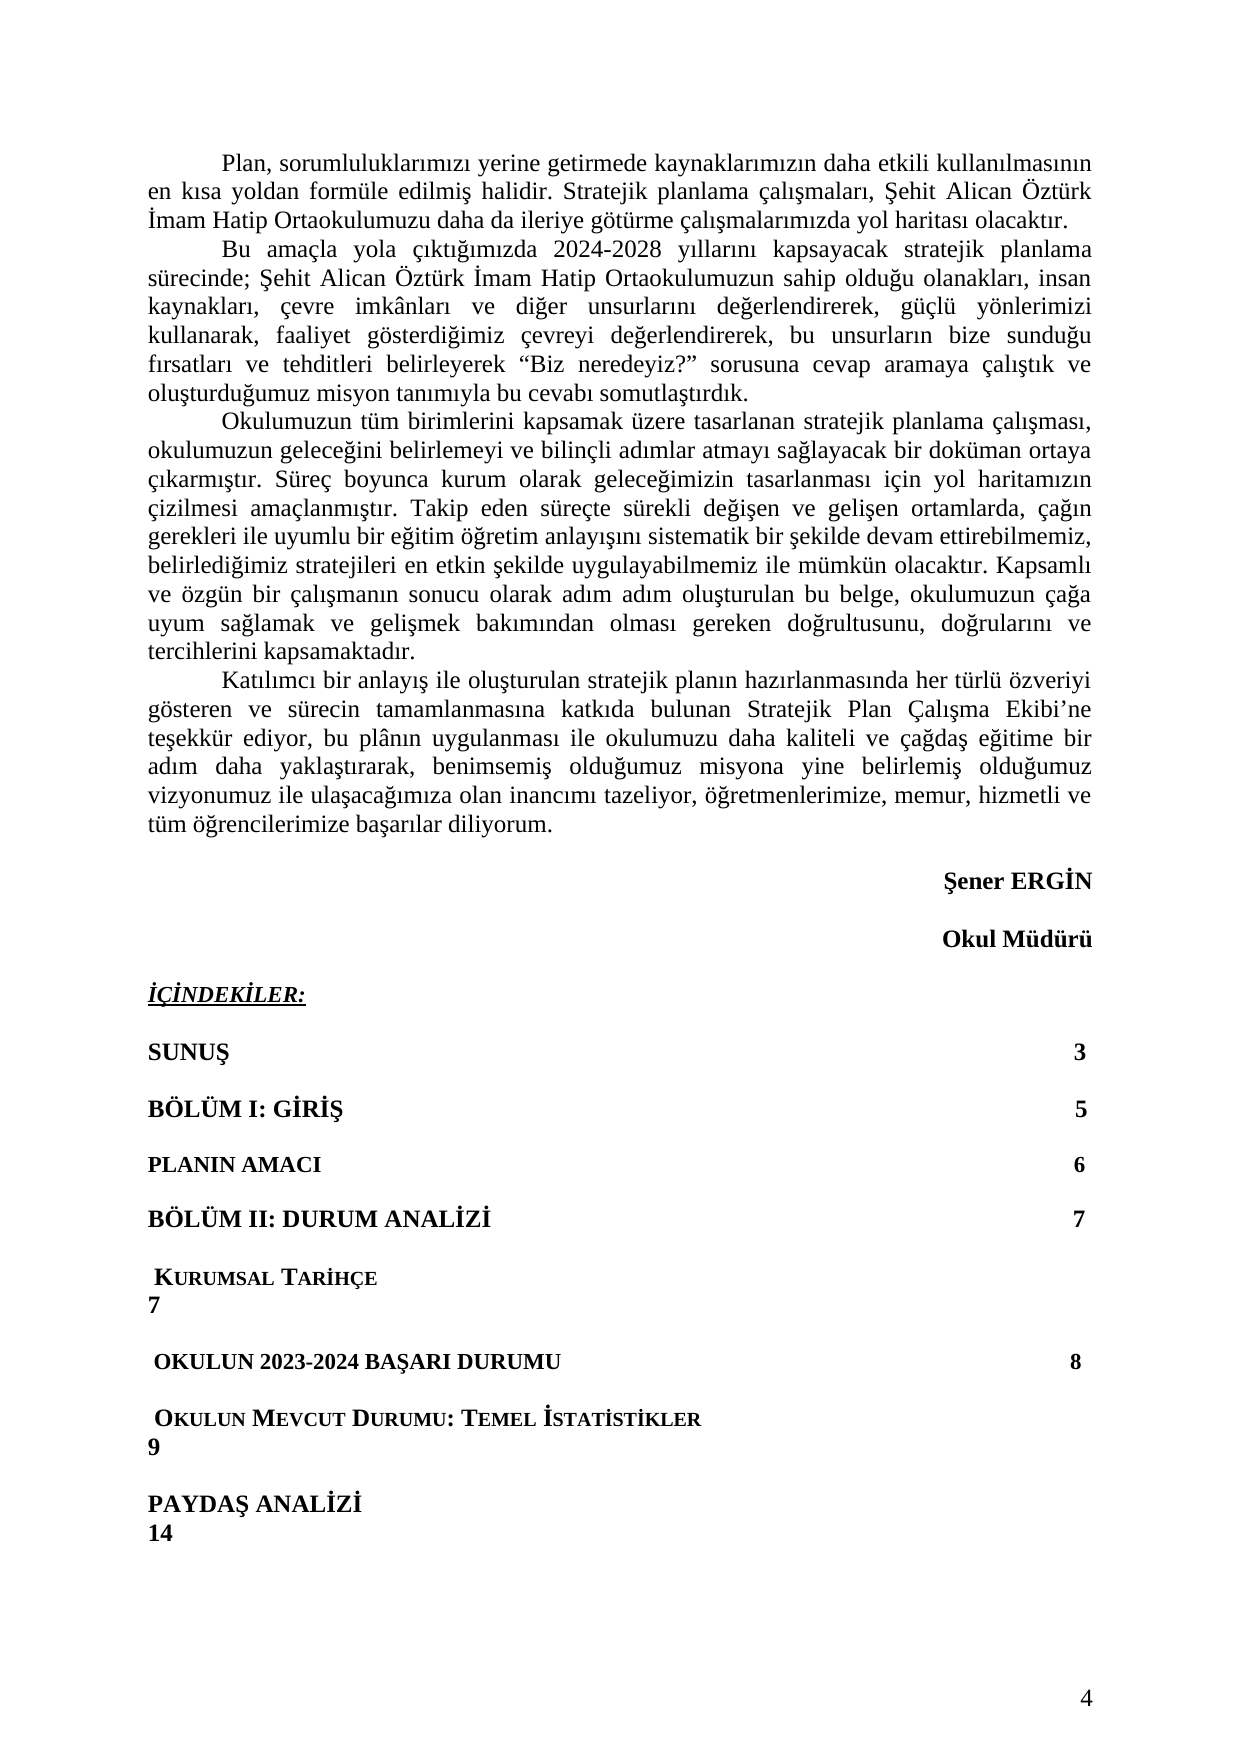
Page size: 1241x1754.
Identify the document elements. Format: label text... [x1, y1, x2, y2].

text BÖLÜM I: GİRİŞ 5 [148, 1094, 1092, 1123]
text OKULUN 2023-2024 BAŞARI DURUMU 8 [148, 1348, 1107, 1374]
text Bu amaçla yola çıktığımızda 2024-2028 yıllarını kapsayacak stratejik planlama sürecinde; Şehit Alican Öztürk İmam Hatip Ortaokulumuzun sahip olduğu olanakları, insan kaynakları, çevre imkânları ve diğer unsurlarını değerlendirerek, güçlü yönlerimizi kullanarak, faaliyet gösterdiğimiz çevreyi değerlendirerek, bu unsurların bize sunduğu fırsatları ve tehditleri belirleyerek “Biz neredeyiz?” sorusuna cevap aramaya çalıştık ve oluşturduğumuz misyon tanımıyla bu cevabı somutlaştırdık. [148, 234, 1092, 406]
text Katılımcı bir anlayış ile oluşturulan stratejik planın hazırlanmasında her türlü özveriyi gösteren ve sürecin tamamlanmasına katkıda bulunan Stratejik Plan Çalışma Ekibi’ne teşekkür ediyor, bu plânın uygulanması ile okulumuzu daha kaliteli ve çağdaş eğitime bir adım daha yaklaştırarak, benimsemiş olduğumuz misyona yine belirlemiş olduğumuz vizyonumuz ile ulaşacağımıza olan inancımı tazeliyor, öğretmenlerimize, memur, hizmetli ve tüm öğrencilerimize başarılar diliyorum. [148, 665, 1092, 838]
text Kurumsal Tarihçe 7 [148, 1262, 1093, 1319]
text Şener ERGİN [148, 838, 1092, 895]
text Plan, sorumluluklarımızı yerine getirmede kaynaklarımızın daha etkili kullanılmasının en kısa yoldan formüle edilmiş halidir. Stratejik planlama çalışmaları, Şehit Alican Öztürk İmam Hatip Ortaokulumuzu daha da ileriye götürme çalışmalarımızda yol haritası olacaktır. [148, 148, 1092, 234]
text PAYDAŞ ANALİZİ 14 [148, 1489, 1093, 1547]
text Sunuş 3 [148, 1037, 1092, 1065]
text İÇİNDEKİLER: [148, 981, 1092, 1008]
text Okulun Mevcut Durumu: Temel İstatistikler 9 [148, 1403, 1093, 1461]
text Okulumuzun tüm birimlerini kapsamak üzere tasarlanan stratejik planlama çalışması, okulumuzun geleceğini belirlemeyi ve bilinçli adımlar atmayı sağlayacak bir doküman ortaya çıkarmıştır. Süreç boyunca kurum olarak geleceğimizin tasarlanması için yol haritamızın çizilmesi amaçlanmıştır. Takip eden süreçte sürekli değişen ve gelişen ortamlarda, çağın gerekleri ile uyumlu bir eğitim öğretim anlayışını sistematik bir şekilde devam ettirebilmemiz, belirlediğimiz stratejileri en etkin şekilde uygulayabilmemiz ile mümkün olacaktır. Kapsamlı ve özgün bir çalışmanın sonucu olarak adım adım oluşturulan bu belge, okulumuzun çağa uyum sağlamak ve gelişmek bakımından olması gereken doğrultusunu, doğrularını ve tercihlerini kapsamaktadır. [148, 406, 1092, 665]
text Okul Müdürü [811, 895, 1092, 953]
text BÖLÜM II: DURUM ANALİZİ 7 [148, 1204, 1092, 1233]
text PLANIN AMACI 6 [148, 1152, 1093, 1178]
